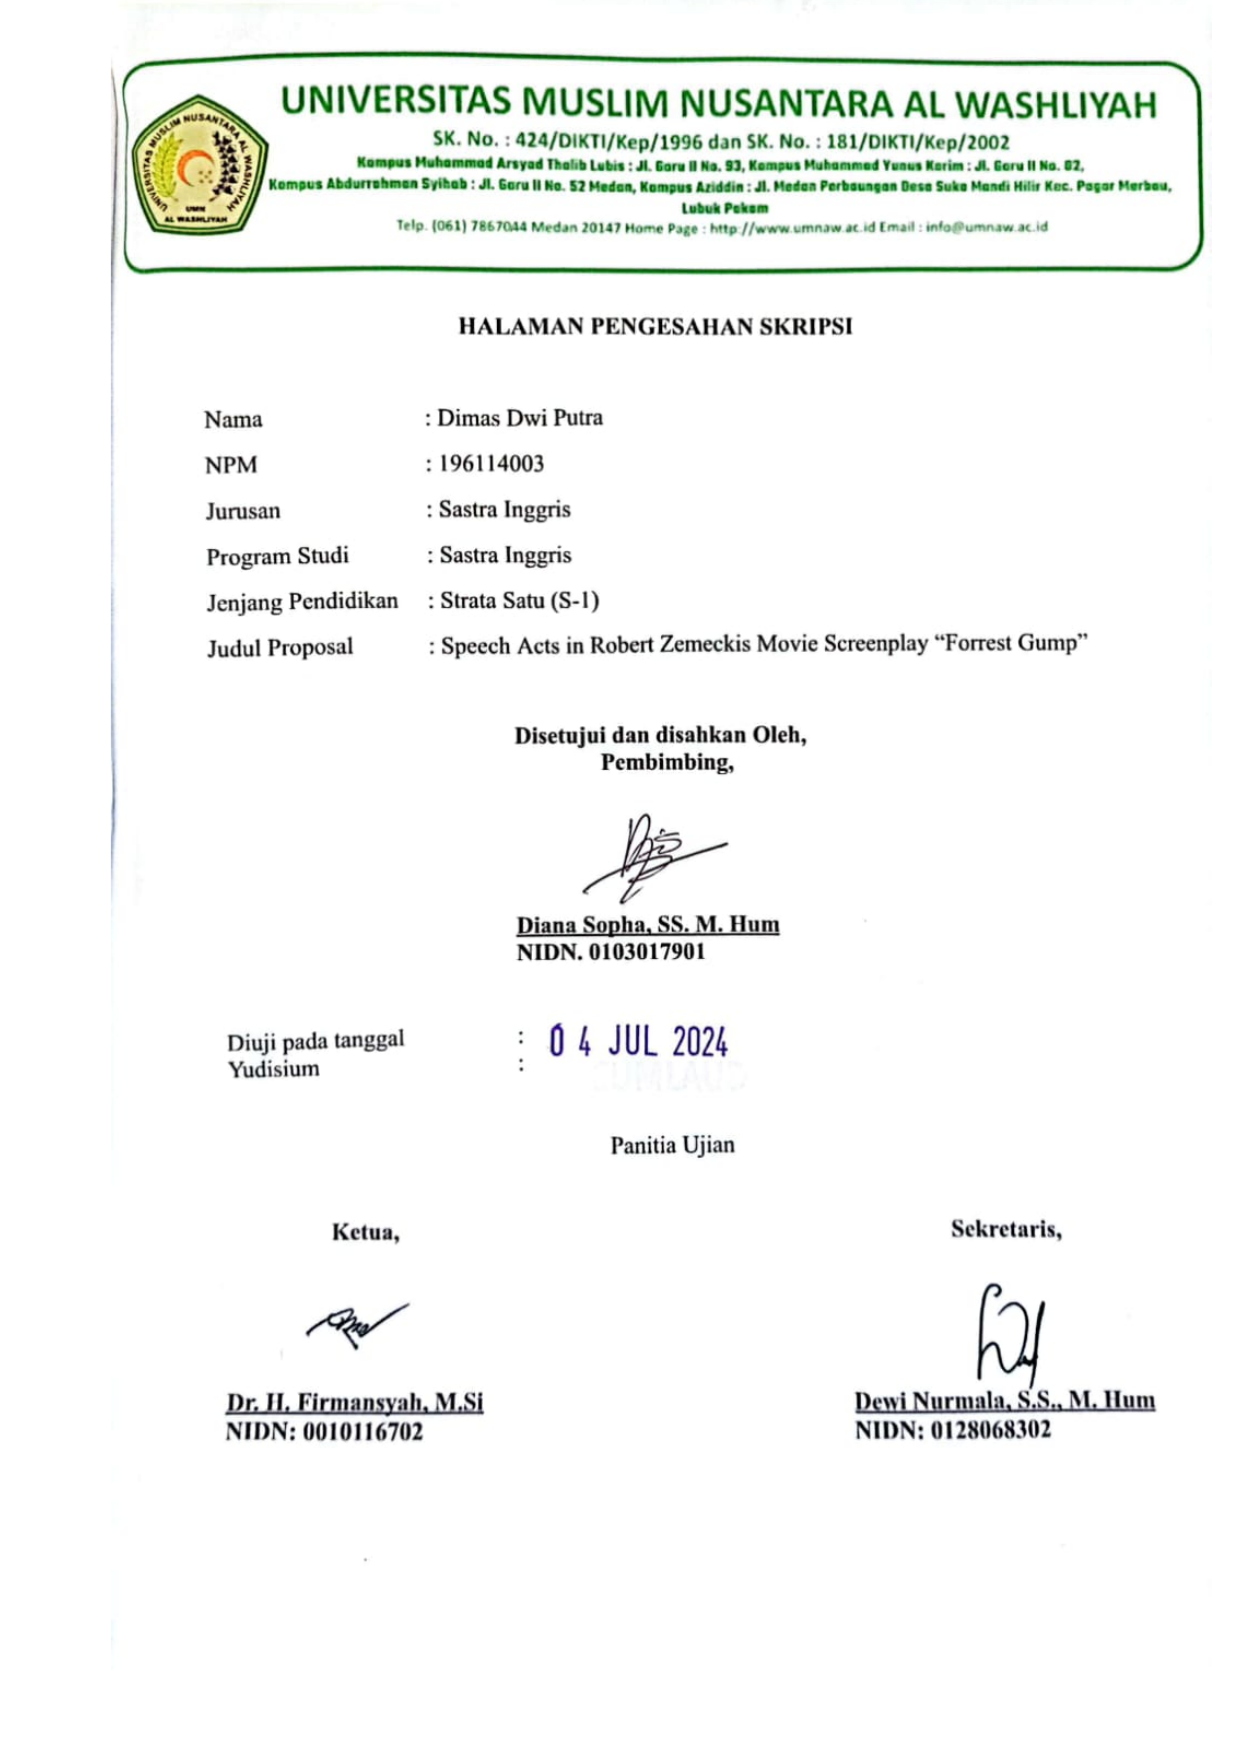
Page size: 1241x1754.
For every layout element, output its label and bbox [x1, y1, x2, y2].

picture [110, 0, 1212, 1670]
